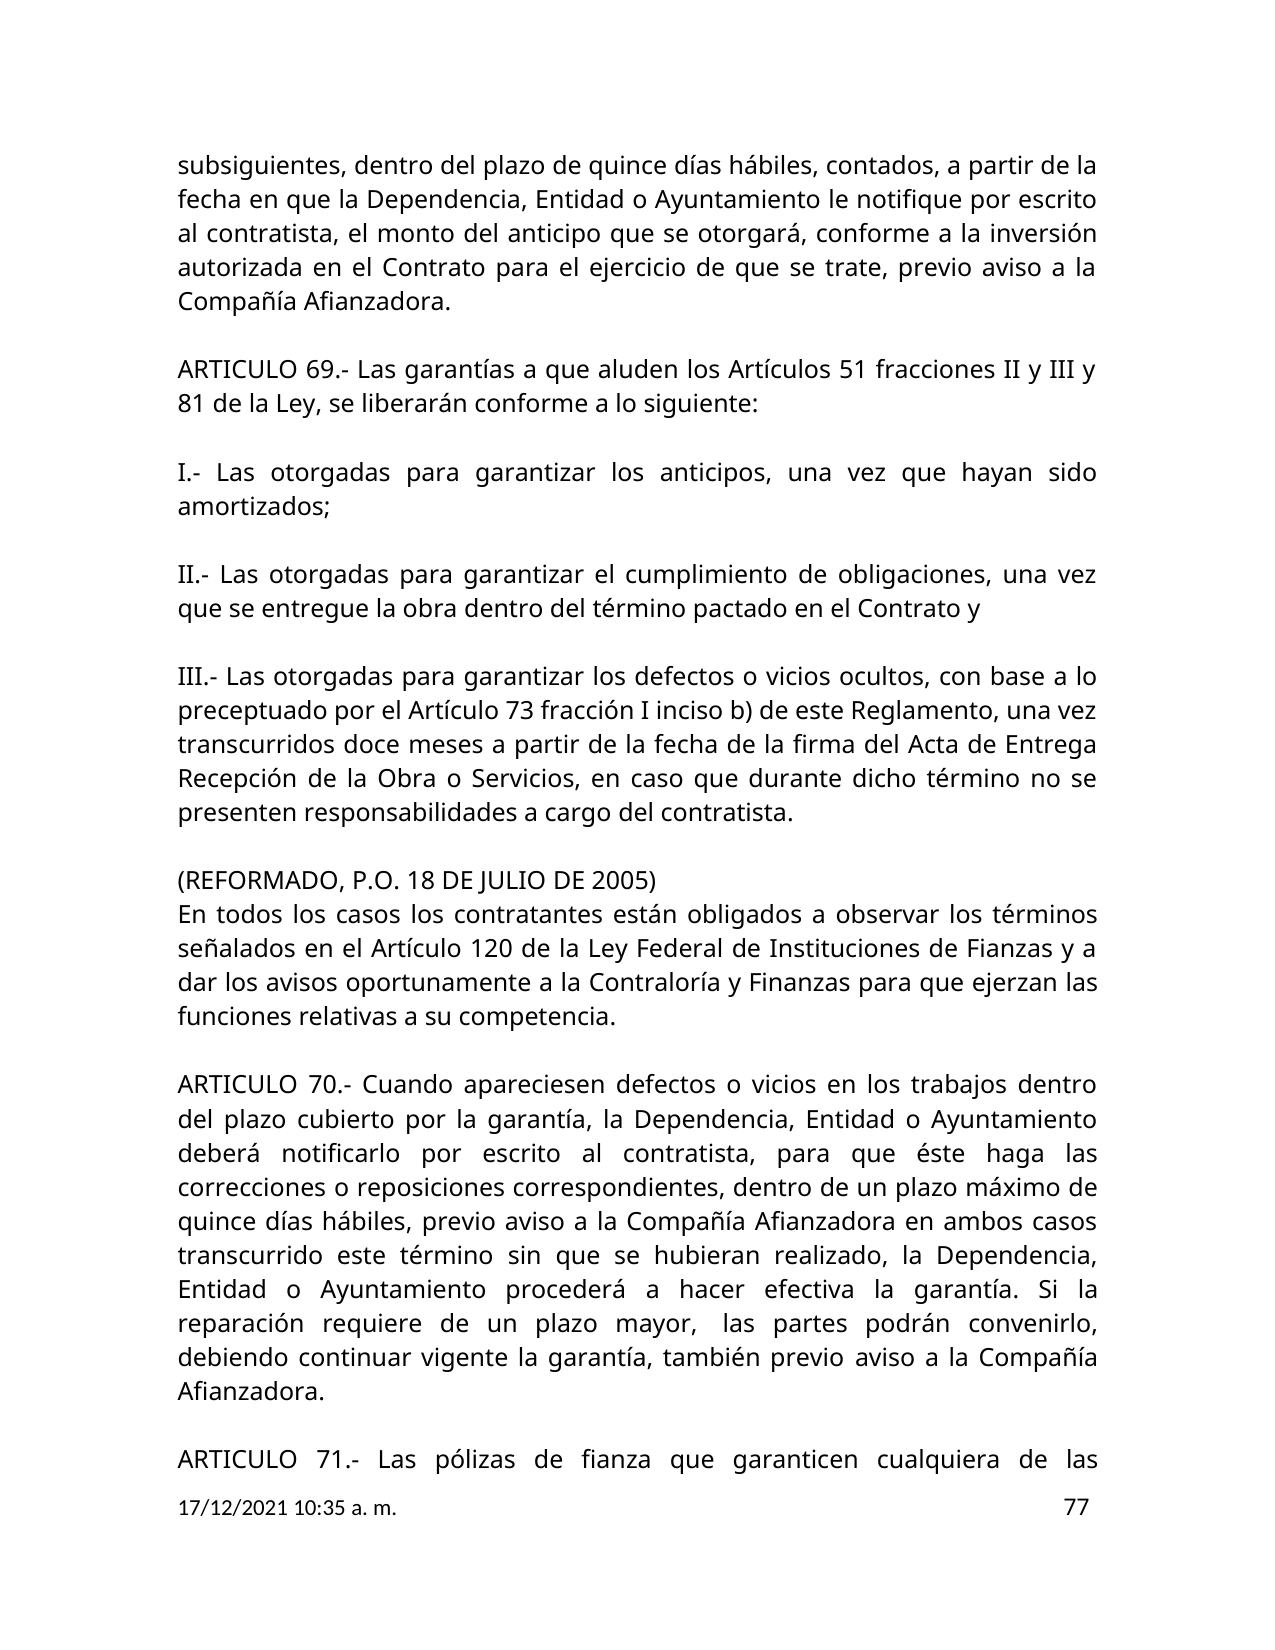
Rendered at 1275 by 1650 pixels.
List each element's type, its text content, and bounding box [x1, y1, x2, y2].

text I.- Las otorgadas para garantizar los anticipos, una vez que hayan sido amortizados; [177, 454, 1097, 522]
text ARTICULO 70.- Cuando apareciesen defectos o vicios en los trabajos dentro del plazo cubierto por la garantía, la Dependencia, Entidad o Ayuntamiento deberá notificarlo por escrito al contratista, para que éste haga las correcciones o reposiciones correspondientes, dentro de un plazo máximo de quince días hábiles, previo aviso a la Compañía Afianzadora en ambos casos transcurrido este término sin que se hubieran realizado, la Dependencia, Entidad o Ayuntamiento procederá a hacer efectiva la garantía. Si la reparación requiere de un plazo mayor, las partes podrán convenirlo, debiendo continuar vigente la garantía, también previo aviso a la Compañía Afianzadora. [177, 1067, 1098, 1408]
text (REFORMADO, P.O. 18 DE JULIO DE 2005) [177, 863, 1110, 897]
text III.- Las otorgadas para garantizar los defectos o vicios ocultos, con base a lo preceptuado por el Artículo 73 fracción I inciso b) de este Reglamento, una vez transcurridos doce meses a partir de la fecha de la firma del Acta de Entrega Recepción de la Obra o Servicios, en caso que durante dicho término no se presenten responsabilidades a cargo del contratista. [177, 659, 1098, 829]
text ARTICULO 69.- Las garantías a que aluden los Artículos 51 fracciones II y III y 81 de la Ley, se liberarán conforme a lo siguiente: [177, 352, 1097, 420]
text subsiguientes, dentro del plazo de quince días hábiles, contados, a partir de la fecha en que la Dependencia, Entidad o Ayuntamiento le notifique por escrito al contratista, el monto del anticipo que se otorgará, conforme a la inversión autorizada en el Contrato para el ejercicio de que se trate, previo aviso a la Compañía Afianzadora. [177, 147, 1098, 318]
text II.- Las otorgadas para garantizar el cumplimiento de obligaciones, una vez que se entregue la obra dentro del término pactado en el Contrato y [177, 556, 1098, 624]
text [177, 1442, 1098, 1476]
text En todos los casos los contratantes están obligados a observar los términos señalados en el Artículo 120 de la Ley Federal de Instituciones de Fianzas y a dar los avisos oportunamente a la Contraloría y Finanzas para que ejerzan las funciones relativas a su competencia. [177, 897, 1098, 1033]
